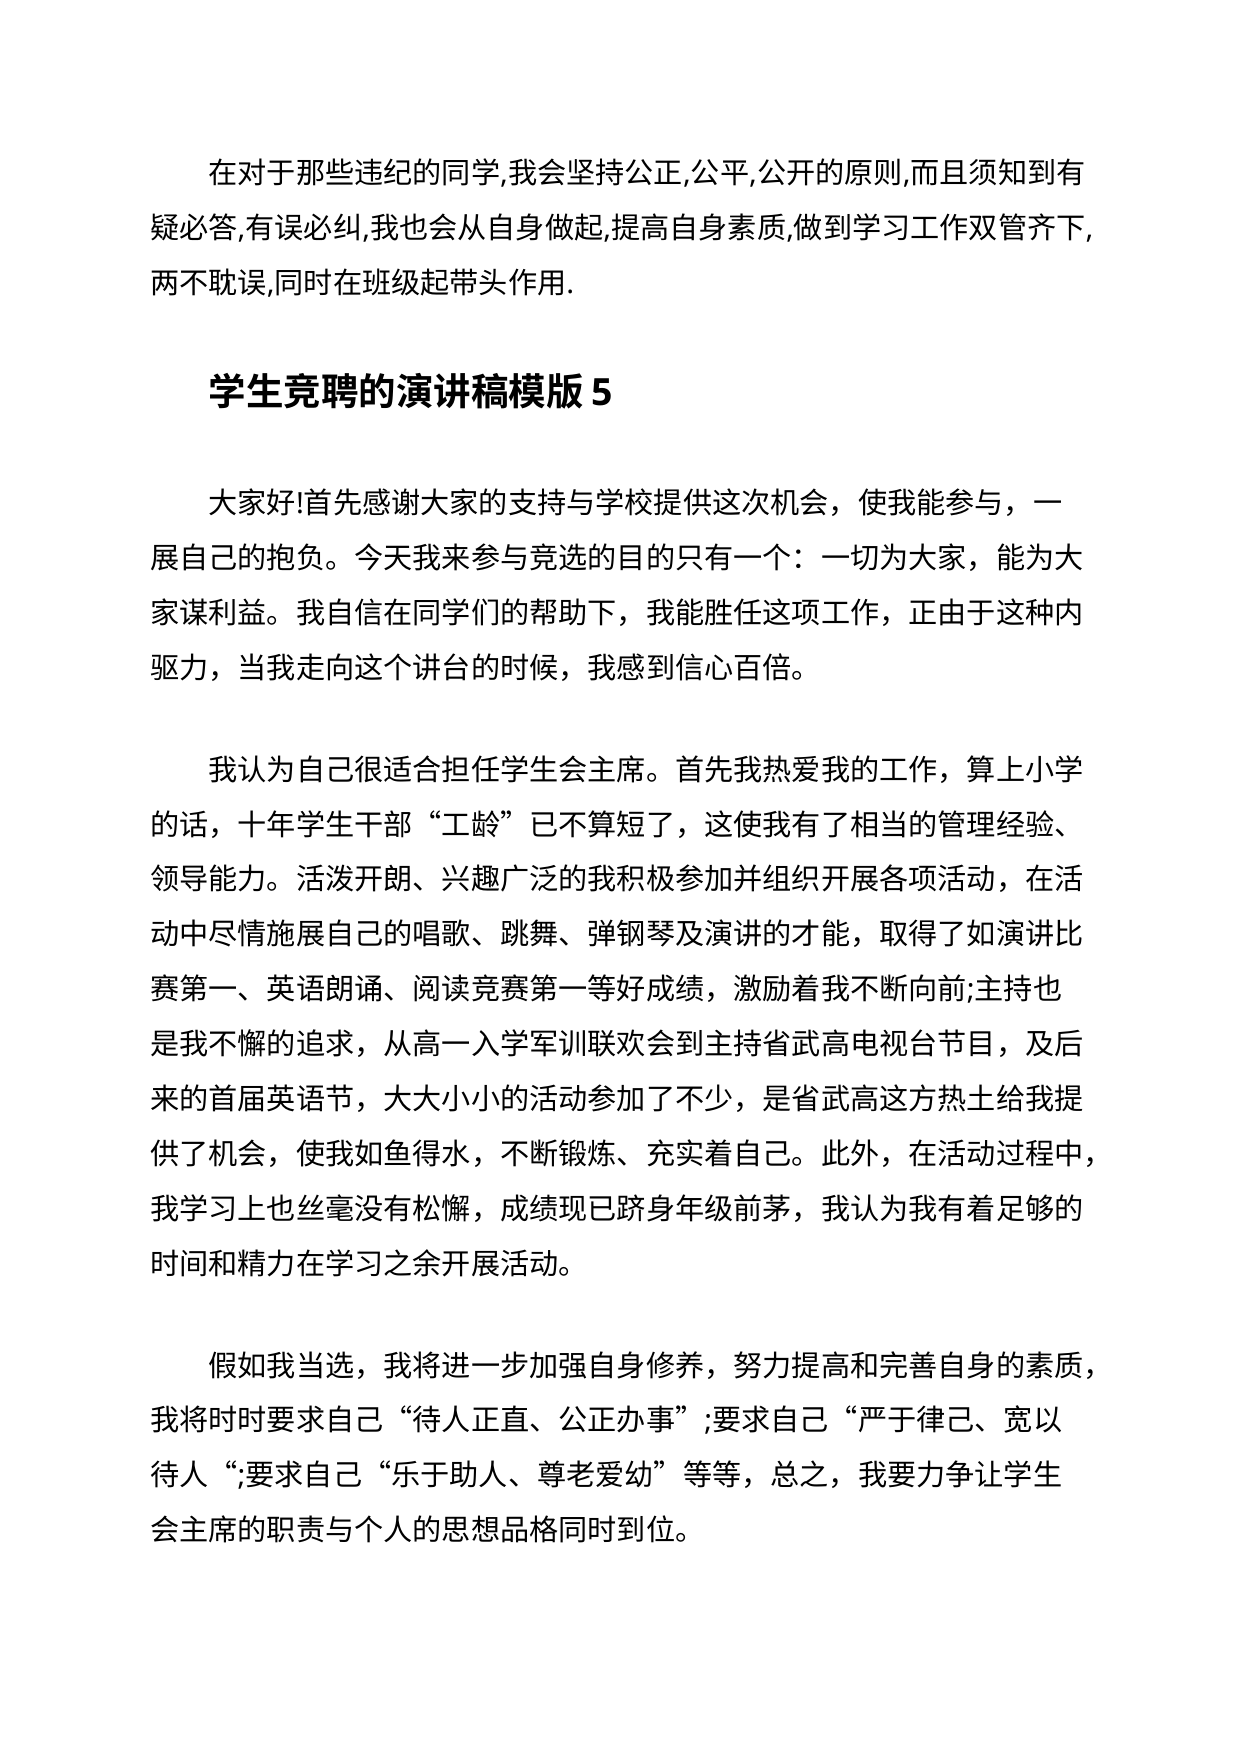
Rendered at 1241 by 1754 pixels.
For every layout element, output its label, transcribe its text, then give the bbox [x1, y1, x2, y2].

text 在对于那些违纪的同学,我会坚持公正,公平,公开的原则,而且须知到有疑必答,有误必纠,我也会从自身做起,提高自身素质,做到学习工作双管齐下,两不耽误,同时在班级起带头作用. [150, 150, 1090, 302]
text 假如我当选，我将进一步加强自身修养，努力提高和完善自身的素质，我将时时要求自己“待人正直、公正办事”;要求自己“严于律己、宽以待人“;要求自己“乐于助人、尊老爱幼”等等，总之，我要力争让学生会主席的职责与个人的思想品格同时到位。 [150, 1342, 1090, 1549]
text 学生竞聘的演讲稿模版5 [150, 362, 1090, 416]
text 大家好!首先感谢大家的支持与学校提供这次机会，使我能参与，一展自己的抱负。今天我来参与竞选的目的只有一个：一切为大家，能为大家谋利益。我自信在同学们的帮助下，我能胜任这项工作，正由于这种内驱力，当我走向这个讲台的时候，我感到信心百倍。 [150, 479, 1090, 687]
text 我认为自己很适合担任学生会主席。首先我热爱我的工作，算上小学的话，十年学生干部“工龄”已不算短了，这使我有了相当的管理经验、领导能力。活泼开朗、兴趣广泛的我积极参加并组织开展各项活动，在活动中尽情施展自己的唱歌、跳舞、弹钢琴及演讲的才能，取得了如演讲比赛第一、英语朗诵、阅读竞赛第一等好成绩，激励着我不断向前;主持也是我不懈的追求，从高一入学军训联欢会到主持省武高电视台节目，及后来的首届英语节，大大小小的活动参加了不少，是省武高这方热土给我提供了机会，使我如鱼得水，不断锻炼、充实着自己。此外，在活动过程中，我学习上也丝毫没有松懈，成绩现已跻身年级前茅，我认为我有着足够的时间和精力在学习之余开展活动。 [150, 746, 1090, 1283]
